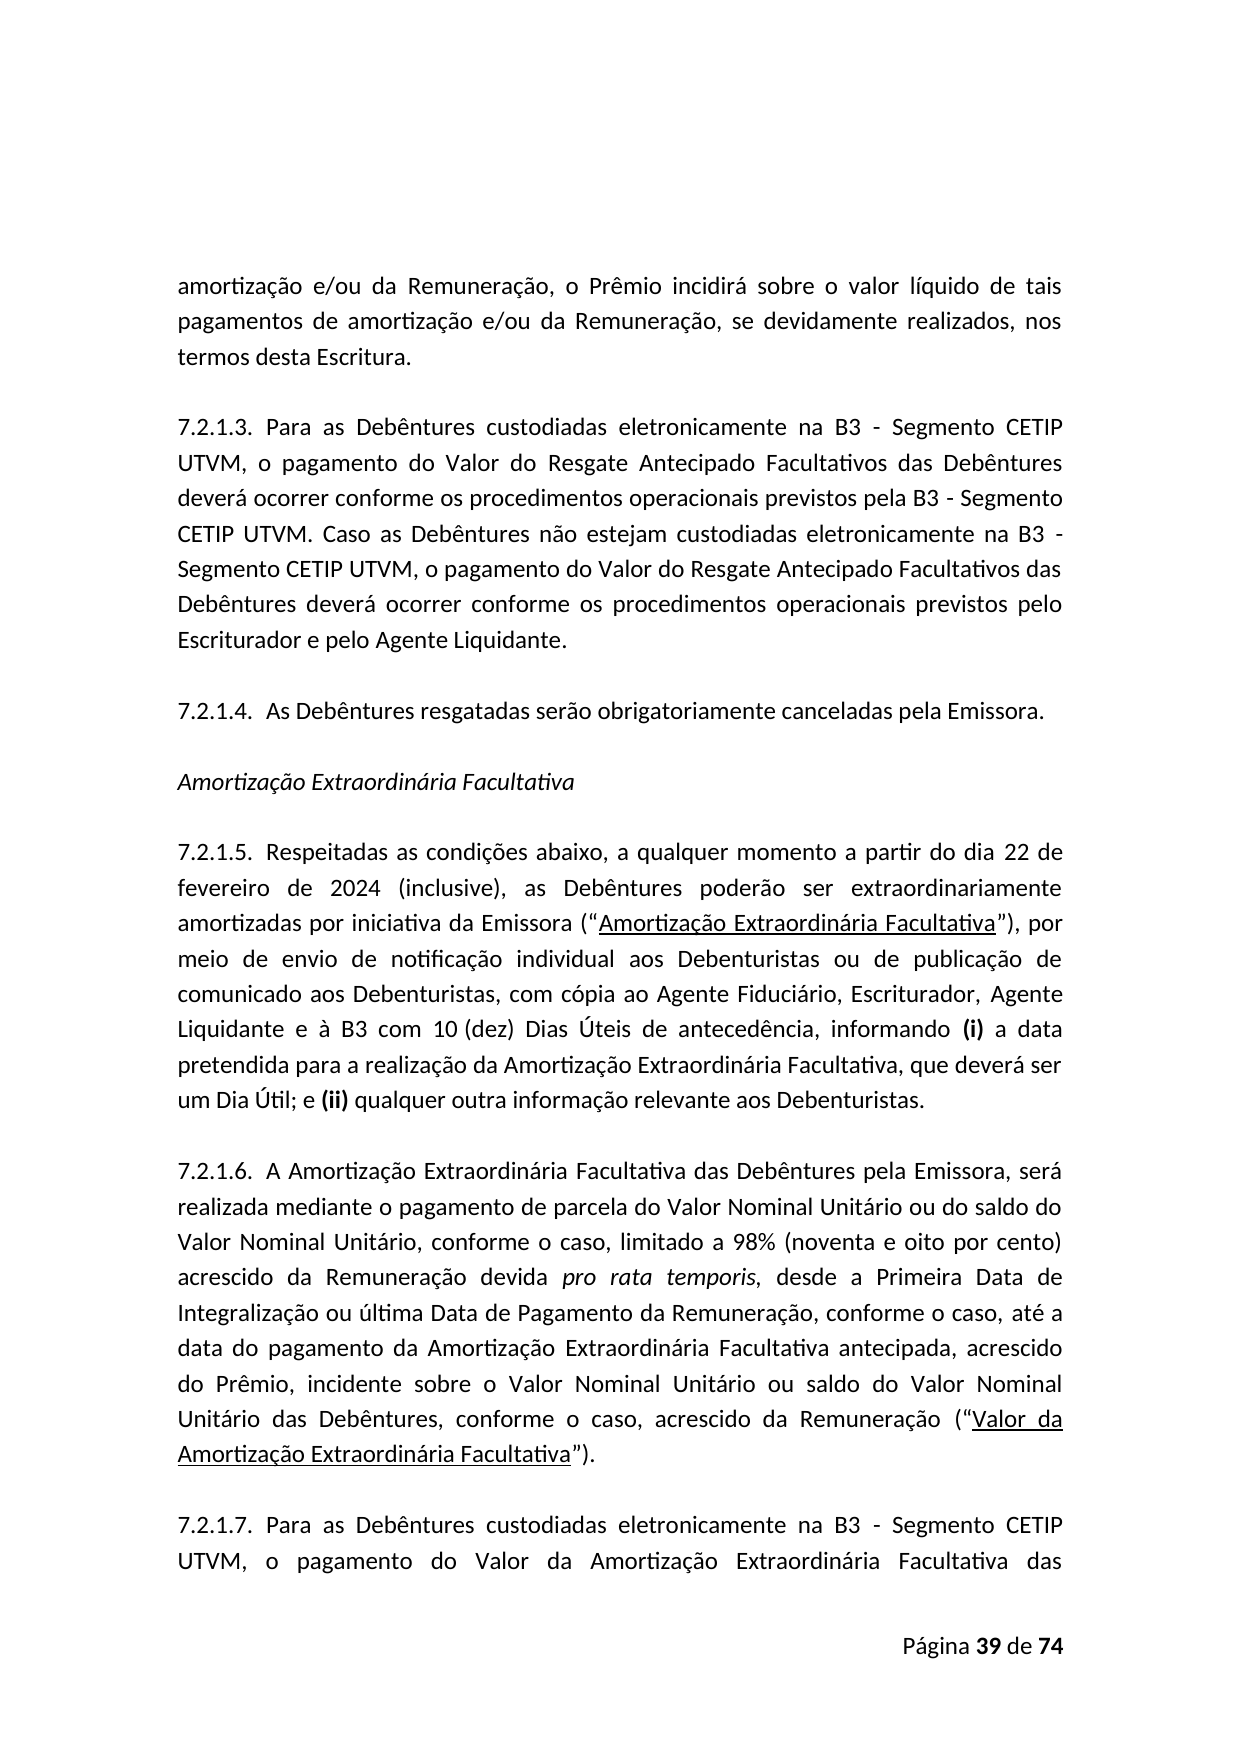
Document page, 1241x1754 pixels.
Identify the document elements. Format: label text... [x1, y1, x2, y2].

list Respeitadas as condições abaixo, a qualquer momento a partir do dia 22 de fevereiro de 2024 (inclusive), as Debêntures poderão ser extraordinariamente amortizadas por iniciativa da Emissora (“Amortização Extraordinária Facultativa”), por meio de envio de notificação individual aos Debenturistas ou de publicação de comunicado aos Debenturistas, com cópia ao Agente Fiduciário, Escriturador, Agente Liquidante e à B3 com 10 (dez) Dias Úteis de antecedência, informando (i) a data pretendida para a realização da Amortização Extraordinária Facultativa, que deverá ser um Dia Útil; e (ii) qualquer outra informação relevante aos Debenturistas. [177, 832, 1063, 1116]
text Amortização Extraordinária Facultativa [177, 762, 1063, 797]
list Para as Debêntures custodiadas eletronicamente na B3 - Segmento CETIP UTVM, o pagamento do Valor do Resgate Antecipado Facultativos das Debêntures deverá ocorrer conforme os procedimentos operacionais previstos pela B3 - Segmento CETIP UTVM. Caso as Debêntures não estejam custodiadas eletronicamente na B3 - Segmento CETIP UTVM, o pagamento do Valor do Resgate Antecipado Facultativos das Debêntures deverá ocorrer conforme os procedimentos operacionais previstos pelo Escriturador e pelo Agente Liquidante. [177, 407, 1063, 655]
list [177, 1505, 1063, 1576]
list A Amortização Extraordinária Facultativa das Debêntures pela Emissora, será realizada mediante o pagamento de parcela do Valor Nominal Unitário ou do saldo do Valor Nominal Unitário, conforme o caso, limitado a 98% (noventa e oito por cento) acrescido da Remuneração devida pro rata temporis, desde a Primeira Data de Integralização ou última Data de Pagamento da Remuneração, conforme o caso, até a data do pagamento da Amortização Extraordinária Facultativa antecipada, acrescido do Prêmio, incidente sobre o Valor Nominal Unitário ou saldo do Valor Nominal Unitário das Debêntures, conforme o caso, acrescido da Remuneração (“Valor da Amortização Extraordinária Facultativa”). [177, 1151, 1063, 1470]
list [177, 266, 1063, 372]
list As Debêntures resgatadas serão obrigatoriamente canceladas pela Emissora. [177, 691, 1063, 726]
